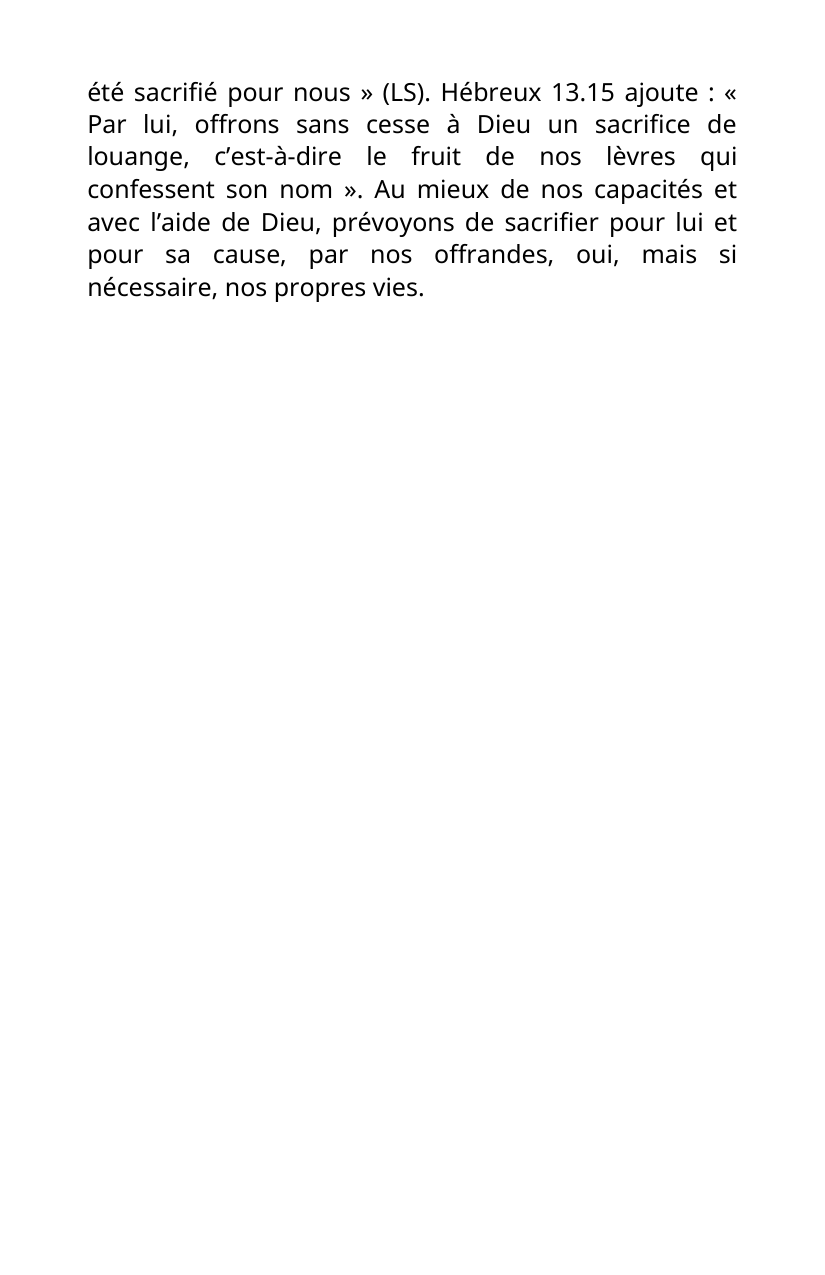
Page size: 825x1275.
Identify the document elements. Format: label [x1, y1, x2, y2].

text [87, 75, 738, 304]
